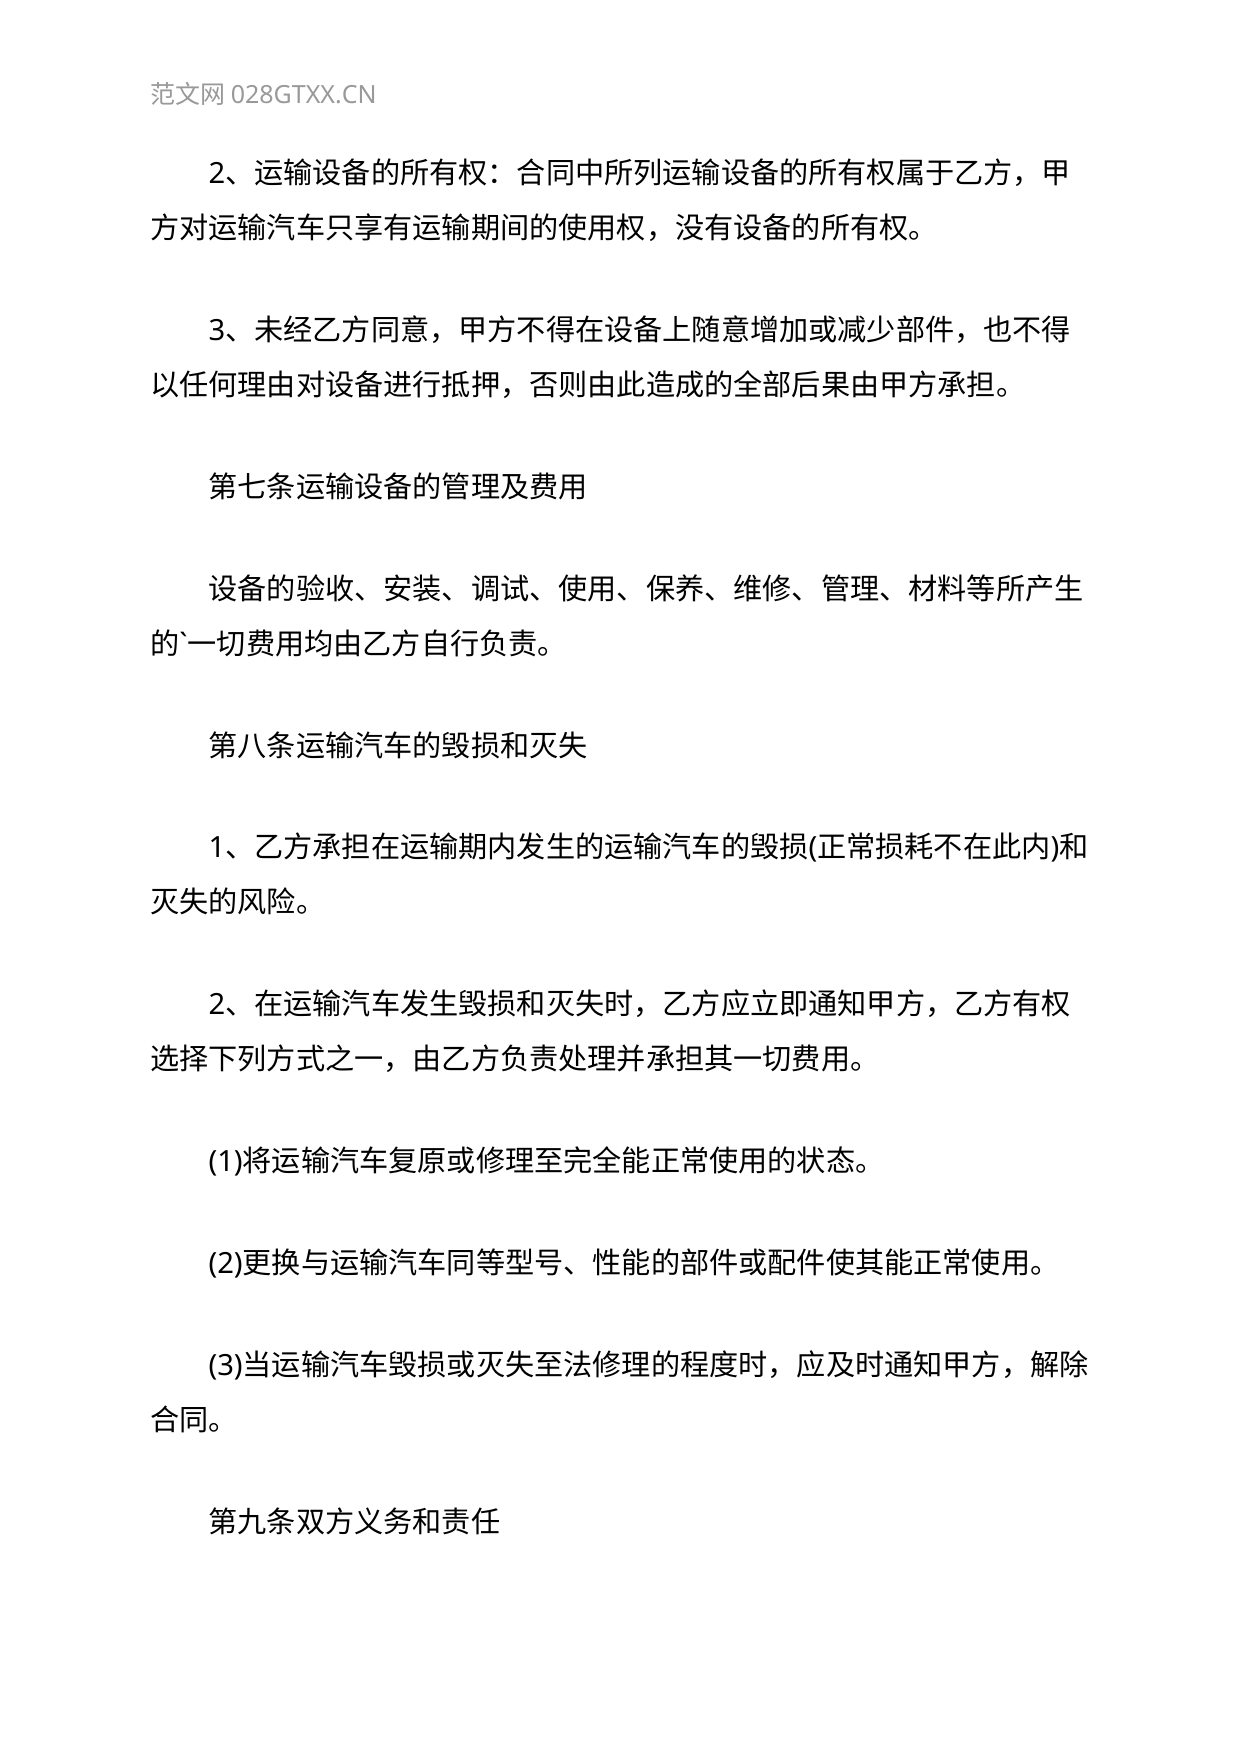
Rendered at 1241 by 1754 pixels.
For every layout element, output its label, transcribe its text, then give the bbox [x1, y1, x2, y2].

text 第九条双方义务和责任 [150, 1498, 1090, 1541]
text 设备的验收、安装、调试、使用、保养、维修、管理、材料等所产生的`一切费用均由乙方自行负责。 [150, 565, 1090, 663]
text 1、乙方承担在运输期内发生的运输汽车的毁损(正常损耗不在此内)和灭失的风险。 [150, 824, 1090, 921]
text 3、未经乙方同意，甲方不得在设备上随意增加或减少部件，也不得以任何理由对设备进行抵押，否则由此造成的全部后果由甲方承担。 [150, 307, 1090, 404]
text (3)当运输汽车毁损或灭失至法修理的程度时，应及时通知甲方，解除合同。 [150, 1341, 1090, 1439]
text 2、运输设备的所有权：合同中所列运输设备的所有权属于乙方，甲方对运输汽车只享有运输期间的使用权，没有设备的所有权。 [150, 150, 1090, 247]
text 第七条运输设备的管理及费用 [150, 463, 1090, 506]
text 第八条运输汽车的毁损和灭失 [150, 722, 1090, 764]
text (2)更换与运输汽车同等型号、性能的部件或配件使其能正常使用。 [150, 1239, 1090, 1282]
text 2、在运输汽车发生毁损和灭失时，乙方应立即通知甲方，乙方有权选择下列方式之一，由乙方负责处理并承担其一切费用。 [150, 981, 1090, 1078]
text (1)将运输汽车复原或修理至完全能正常使用的状态。 [150, 1137, 1090, 1180]
